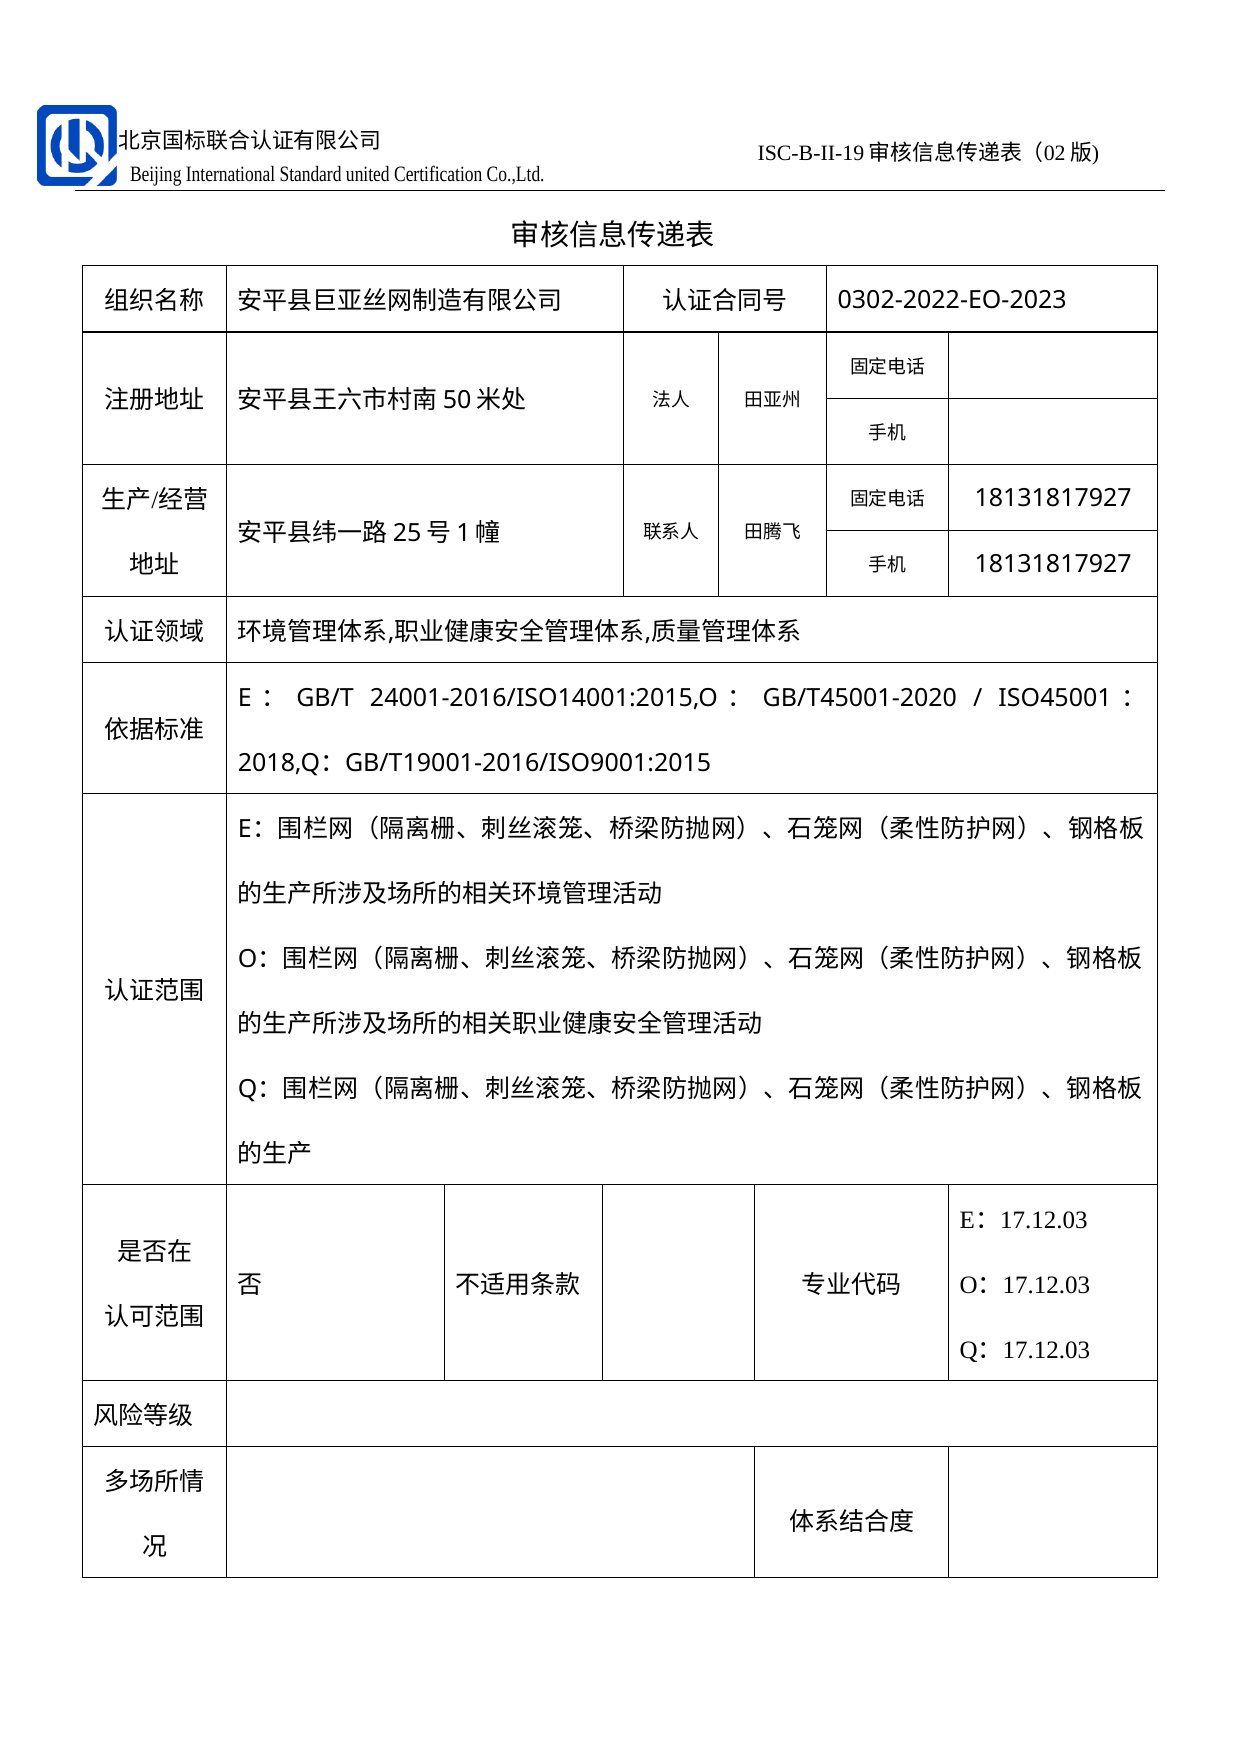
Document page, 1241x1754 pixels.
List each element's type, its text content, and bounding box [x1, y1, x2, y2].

table_cell [227, 1447, 754, 1577]
table_cell 手机 [827, 399, 948, 463]
table_cell 依据标准 [83, 663, 226, 793]
table_header 0302-2022-EO-2023 [827, 266, 1157, 331]
table_cell 风险等级 [83, 1381, 226, 1446]
table_cell 否 [227, 1185, 444, 1380]
table_cell 固定电话 [827, 465, 948, 529]
picture [37, 105, 117, 186]
table_cell [603, 1185, 754, 1380]
table_cell E：围栏网（隔离栅、刺丝滚笼、桥梁防抛网）、石笼网（柔性防护网）、钢格板的生产所涉及场所的相关环境管理活动 O：围栏网（隔离栅、刺丝滚笼、桥梁防抛网）、石笼网（柔性防护网）、钢格板的生产所涉及场所的相关职业健康安全管理活动 Q：围栏网（隔离栅、刺丝滚笼、桥梁防抛网）、石笼网（柔性防护网）、钢格板的生产 [227, 794, 1157, 1184]
text 审核信息传递表 [75, 200, 1165, 265]
table_cell 环境管理体系,职业健康安全管理体系,质量管理体系 [227, 597, 1157, 662]
table_cell 安平县纬一路25号1幢 [227, 465, 623, 596]
table_cell E：17.12.03 O：17.12.03 Q：17.12.03 [949, 1185, 1157, 1380]
table_header 认证合同号 [624, 266, 826, 331]
table_cell 注册地址 [83, 333, 226, 463]
table_cell 认证范围 [83, 794, 226, 1184]
table_cell 多场所情况 [83, 1447, 226, 1577]
table_cell 18131817927 [949, 531, 1157, 596]
table_cell [949, 399, 1157, 463]
table_cell 安平县王六市村南50米处 [227, 333, 623, 463]
table_header 组织名称 [83, 266, 226, 331]
table_cell 生产/经营地址 [83, 465, 226, 596]
table_cell 联系人 [624, 465, 718, 596]
table_cell 18131817927 [949, 465, 1157, 529]
table_cell 田腾飞 [719, 465, 826, 596]
table_cell 田亚州 [719, 333, 826, 463]
table_cell E：GB/T 24001-2016/ISO14001:2015,O：GB/T45001-2020 / ISO45001：2018,Q：GB/T19001-2016/ISO9001:2015 [227, 663, 1157, 793]
table_cell 固定电话 [827, 333, 948, 397]
table_cell [949, 333, 1157, 397]
table_cell 法人 [624, 333, 718, 463]
table_cell 是否在 认可范围 [83, 1185, 226, 1380]
table_cell [949, 1447, 1157, 1577]
table_cell 体系结合度 [755, 1447, 948, 1577]
table_header 安平县巨亚丝网制造有限公司 [227, 266, 623, 331]
table_cell 认证领域 [83, 597, 226, 662]
table_cell [227, 1381, 1157, 1446]
table_cell 手机 [827, 531, 948, 596]
table_cell 专业代码 [755, 1185, 948, 1380]
table_cell 不适用条款 [445, 1185, 602, 1380]
